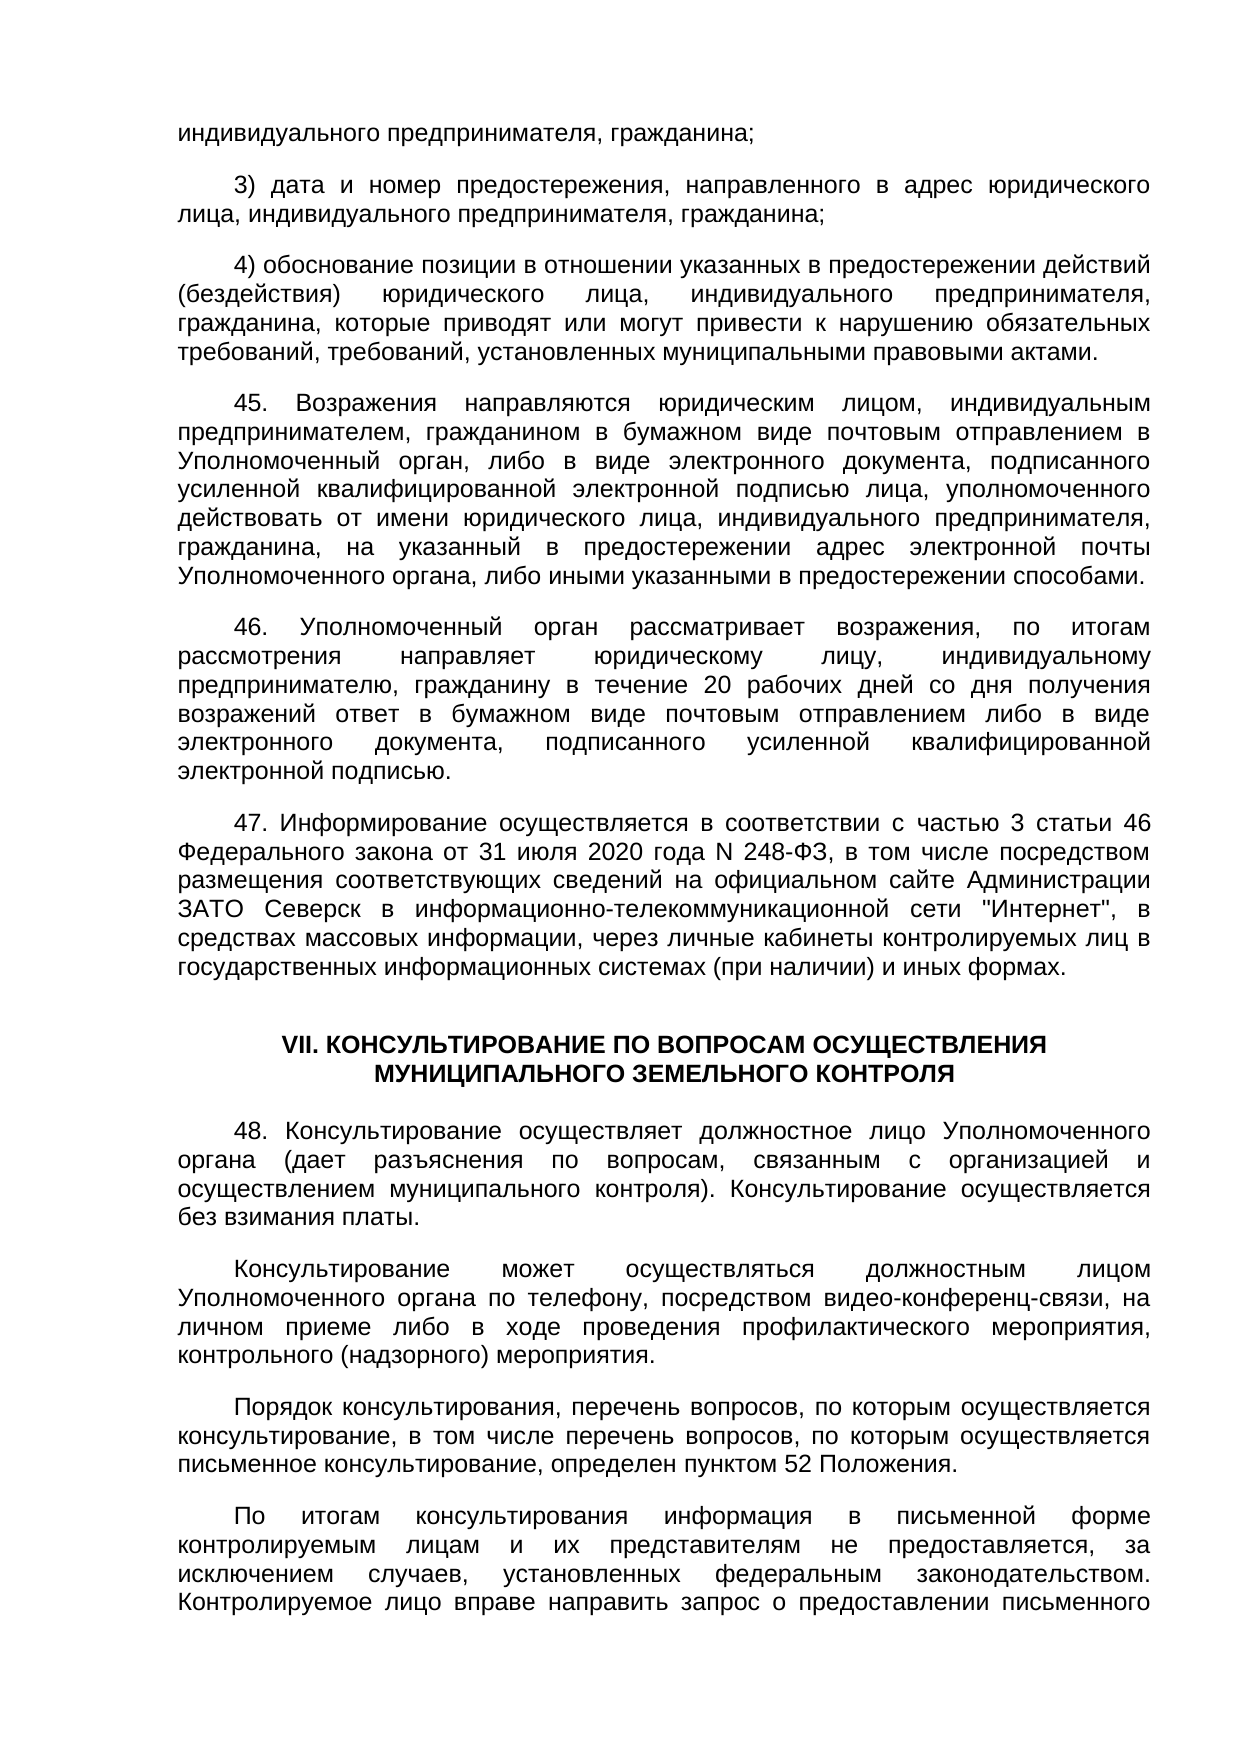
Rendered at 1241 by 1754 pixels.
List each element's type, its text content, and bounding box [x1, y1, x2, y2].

text Консультирование может осуществляться должностным лицом Уполномоченного органа по телефону, посредством видео-конференц-связи, на личном приеме либо в ходе проведения профилактического мероприятия, контрольного (надзорного) мероприятия. [177, 1254, 1152, 1369]
title VII. КОНСУЛЬТИРОВАНИЕ ПО ВОПРОСАМ ОСУЩЕСТВЛЕНИЯ [177, 1030, 1152, 1058]
title МУНИЦИПАЛЬНОГО ЗЕМЕЛЬНОГО КОНТРОЛЯ [177, 1058, 1152, 1087]
text 4) обоснование позиции в отношении указанных в предостережении действий (бездействия) юридического лица, индивидуального предпринимателя, гражданина, которые приводят или могут привести к нарушению обязательных требований, требований, установленных муниципальными правовыми актами. [177, 250, 1152, 365]
text 46. Уполномоченный орган рассматривает возражения, по итогам рассмотрения направляет юридическому лицу, индивидуальному предпринимателю, гражданину в течение 20 рабочих дней со дня получения возражений ответ в бумажном виде почтовым отправлением либо в виде электронного документа, подписанного усиленной квалифицированной электронной подписью. [177, 612, 1152, 785]
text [177, 118, 1152, 147]
text 3) дата и номер предостережения, направленного в адрес юридического лица, индивидуального предпринимателя, гражданина; [177, 170, 1152, 227]
text 45. Возражения направляются юридическим лицом, индивидуальным предпринимателем, гражданином в бумажном виде почтовым отправлением в Уполномоченный орган, либо в виде электронного документа, подписанного усиленной квалифицированной электронной подписью лица, уполномоченного действовать от имени юридического лица, индивидуального предпринимателя, гражданина, на указанный в предостережении адрес электронной почты Уполномоченного органа, либо иными указанными в предостережении способами. [177, 388, 1152, 589]
text 47. Информирование осуществляется в соответствии с частью 3 статьи 46 Федерального закона от 31 июля 2020 года N 248-ФЗ, в том числе посредством размещения соответствующих сведений на официальном сайте Администрации ЗАТО Северск в информационно-телекоммуникационной сети "Интернет", в средствах массовых информации, через личные кабинеты контролируемых лиц в государственных информационных системах (при наличии) и иных формах. [177, 808, 1152, 980]
text Порядок консультирования, перечень вопросов, по которым осуществляется консультирование, в том числе перечень вопросов, по которым осуществляется письменное консультирование, определен пунктом 52 Положения. [177, 1392, 1152, 1478]
text 48. Консультирование осуществляет должностное лицо Уполномоченного органа (дает разъяснения по вопросам, связанным с организацией и осуществлением муниципального контроля). Консультирование осуществляется без взимания платы. [177, 1116, 1152, 1231]
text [177, 1501, 1152, 1616]
